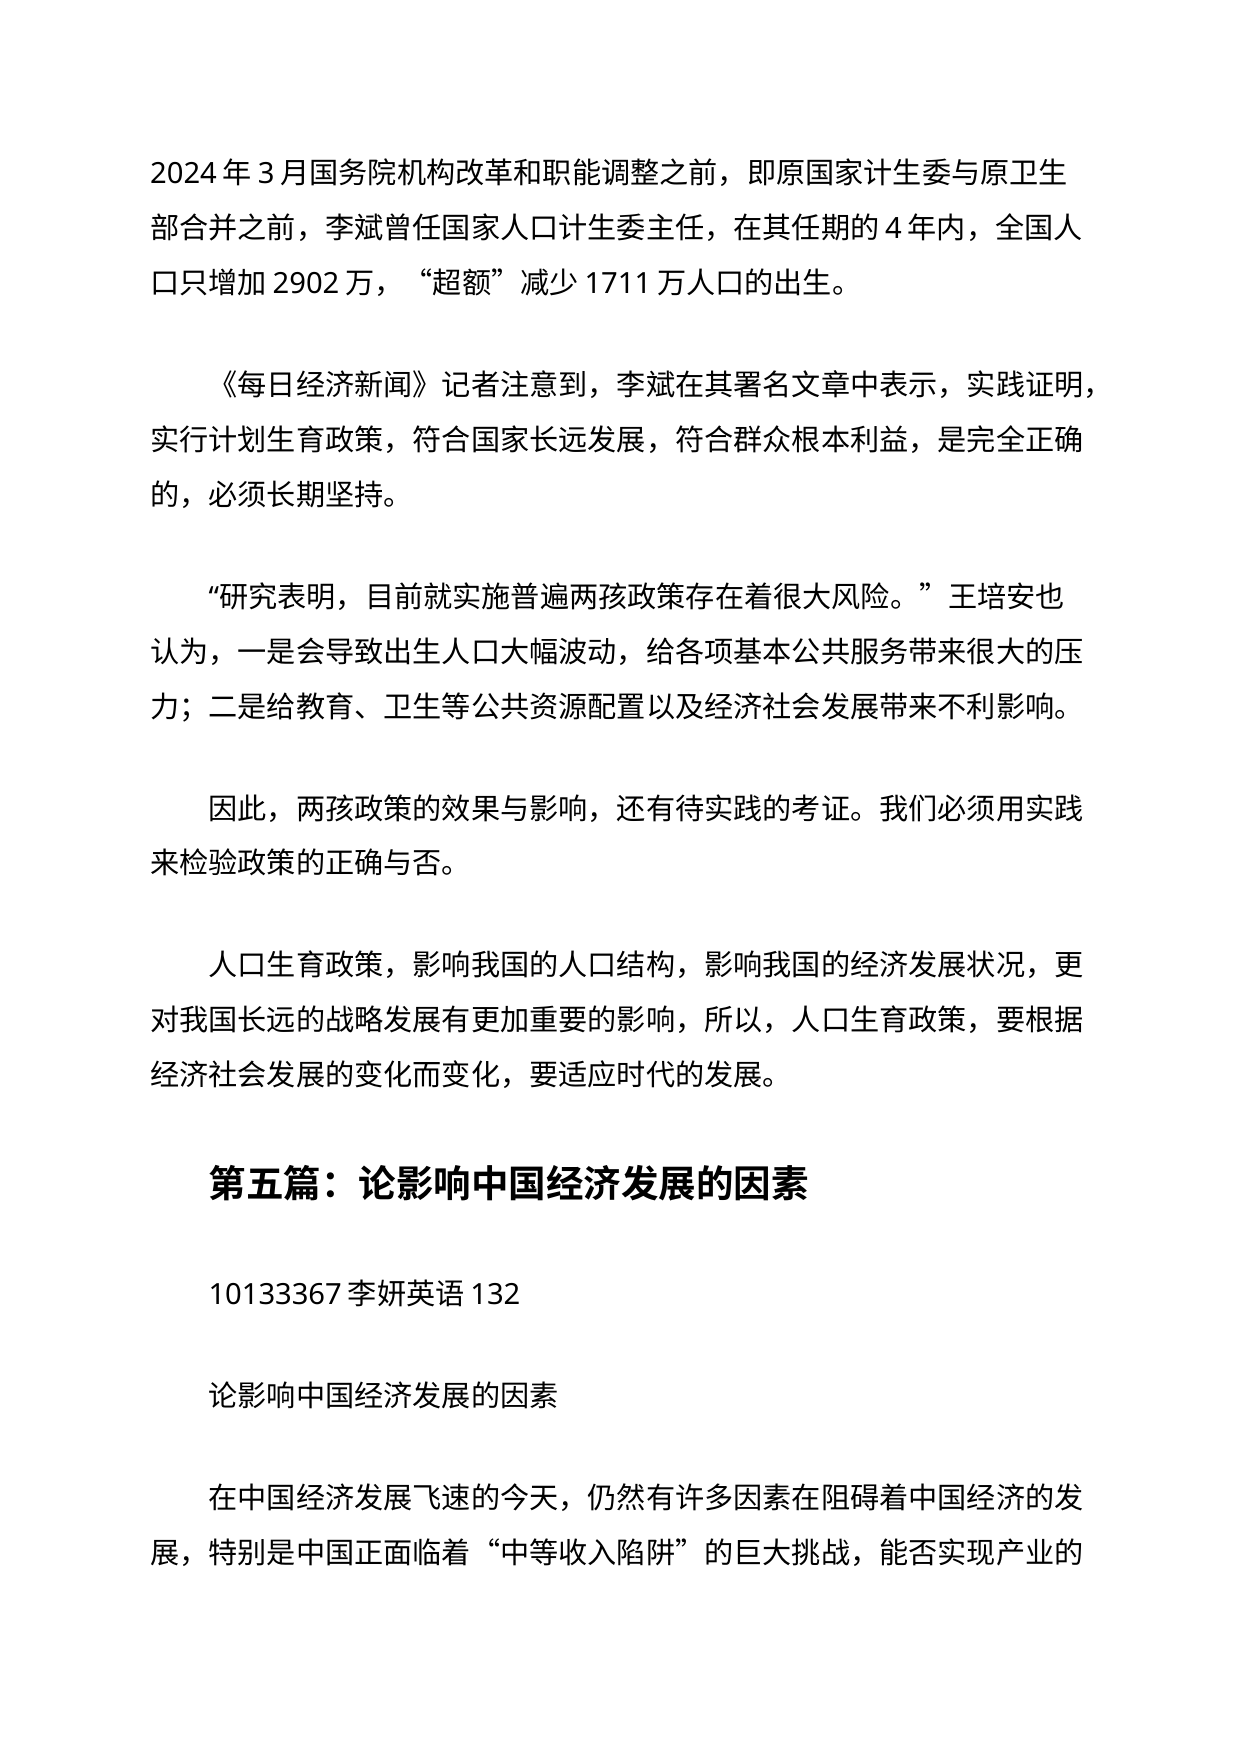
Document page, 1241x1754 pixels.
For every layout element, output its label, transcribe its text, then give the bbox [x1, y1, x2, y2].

text 因此，两孩政策的效果与影响，还有待实践的考证。我们必须用实践来检验政策的正确与否。 [150, 785, 1090, 882]
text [150, 150, 1090, 302]
text 10133367李妍英语132 [150, 1271, 1090, 1313]
text 第五篇：论影响中国经济发展的因素 [150, 1153, 1090, 1208]
text 论影响中国经济发展的因素 [150, 1373, 1090, 1415]
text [150, 1474, 1090, 1572]
text 《每日经济新闻》记者注意到，李斌在其署名文章中表示，实践证明，实行计划生育政策，符合国家长远发展，符合群众根本利益，是完全正确的，必须长期坚持。 [150, 362, 1090, 514]
text 人口生育政策，影响我国的人口结构，影响我国的经济发展状况，更对我国长远的战略发展有更加重要的影响，所以，人口生育政策，要根据经济社会发展的变化而变化，要适应时代的发展。 [150, 942, 1090, 1094]
text “研究表明，目前就实施普遍两孩政策存在着很大风险。”王培安也认为，一是会导致出生人口大幅波动，给各项基本公共服务带来很大的压力；二是给教育、卫生等公共资源配置以及经济社会发展带来不利影响。 [150, 573, 1090, 726]
